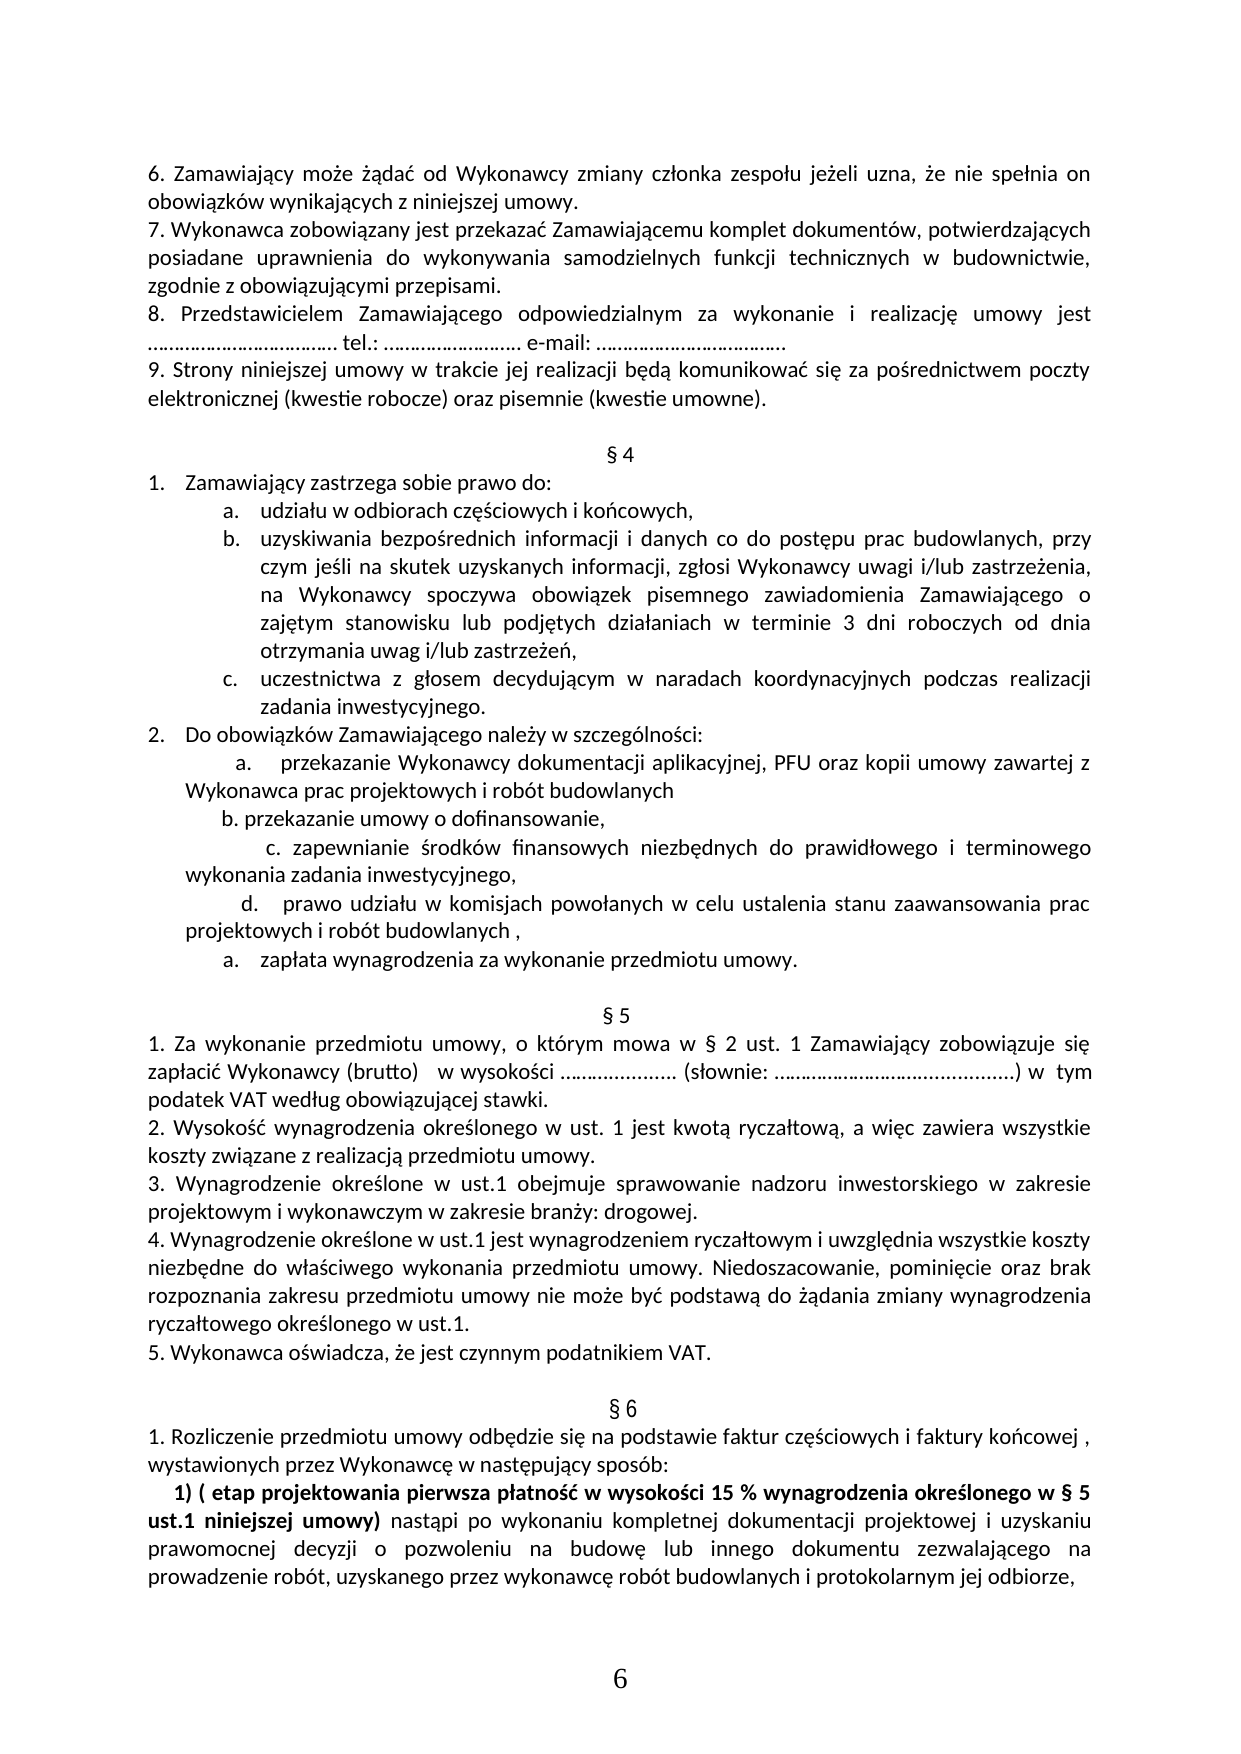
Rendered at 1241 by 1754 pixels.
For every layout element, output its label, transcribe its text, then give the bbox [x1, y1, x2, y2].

text § 4 [148, 440, 1092, 468]
list § 5 [185, 1001, 1092, 1029]
list Do obowiązków Zamawiającego należy w szczególności: [148, 721, 1092, 748]
list d. prawo udziału w komisjach powołanych w celu ustalenia stanu zaawansowania prac projektowych i robót budowlanych , [185, 889, 1092, 945]
list zapłata wynagrodzenia za wykonanie przedmiotu umowy. [223, 945, 1092, 973]
text 6. Zamawiający może żądać od Wykonawcy zmiany członka zespołu jeżeli uzna, że nie spełnia on obowiązków wynikających z niniejszej umowy. [148, 159, 1092, 216]
text 5. Wykonawca oświadcza, że jest czynnym podatnikiem VAT. [148, 1338, 1092, 1366]
text 9. Strony niniejszej umowy w trakcie jej realizacji będą komunikować się za pośrednictwem poczty elektronicznej (kwestie robocze) oraz pisemnie (kwestie umowne). [148, 356, 1092, 412]
text 1) ( etap projektowania pierwsza płatność w wysokości 15 % wynagrodzenia określonego w § 5 ust.1 niniejszej umowy) nastąpi po wykonaniu kompletnej dokumentacji projektowej i uzyskaniu prawomocnej decyzji o pozwoleniu na budowę lub innego dokumentu zezwalającego na prowadzenie robót, uzyskanego przez wykonawcę robót budowlanych i protokolarnym jej odbiorze, [148, 1478, 1092, 1590]
list uzyskiwania bezpośrednich informacji i danych co do postępu prac budowlanych, przy czym jeśli na skutek uzyskanych informacji, zgłosi Wykonawcy uwagi i/lub zastrzeżenia, na Wykonawcy spoczywa obowiązek pisemnego zawiadomienia Zamawiającego o zajętym stanowisku lub podjętych działaniach w terminie 3 dni roboczych od dnia otrzymania uwag i/lub zastrzeżeń, [223, 524, 1092, 664]
list b. przekazanie umowy o dofinansowanie, [185, 804, 1092, 833]
text 1. Rozliczenie przedmiotu umowy odbędzie się na podstawie faktur częściowych i faktury końcowej , wystawionych przez Wykonawcę w następujący sposób: [148, 1422, 1092, 1478]
text 1. Za wykonanie przedmiotu umowy, o którym mowa w § 2 ust. 1 Zamawiający zobowiązuje się zapłacić Wykonawcy (brutto) w wysokości ………............ (słownie: ……………………….................) w tym podatek VAT według obowiązującej stawki. [148, 1029, 1092, 1113]
text 3. Wynagrodzenie określone w ust.1 obejmuje sprawowanie nadzoru inwestorskiego w zakresie projektowym i wykonawczym w zakresie branży: drogowej. [148, 1169, 1092, 1226]
text 2. Wysokość wynagrodzenia określonego w ust. 1 jest kwotą ryczałtową, a więc zawiera wszystkie koszty związane z realizacją przedmiotu umowy. [148, 1113, 1092, 1169]
text 8. Przedstawicielem Zamawiającego odpowiedzialnym za wykonanie i realizację umowy jest ……………………………… tel.: …………………….. e-mail: ……………………………… [148, 299, 1092, 356]
list c. zapewnianie środków finansowych niezbędnych do prawidłowego i terminowego wykonania zadania inwestycyjnego, [185, 833, 1092, 889]
text 7. Wykonawca zobowiązany jest przekazać Zamawiającemu komplet dokumentów, potwierdzających posiadane uprawnienia do wykonywania samodzielnych funkcji technicznych w budownictwie, zgodnie z obowiązującymi przepisami. [148, 216, 1092, 299]
list udziału w odbiorach częściowych i końcowych, [223, 496, 1092, 524]
list uczestnictwa z głosem decydującym w naradach koordynacyjnych podczas realizacji zadania inwestycyjnego. [223, 664, 1092, 721]
list Zamawiający zastrzega sobie prawo do: [148, 468, 1092, 496]
text 4. Wynagrodzenie określone w ust.1 jest wynagrodzeniem ryczałtowym i uwzględnia wszystkie koszty niezbędne do właściwego wykonania przedmiotu umowy. Niedoszacowanie, pominięcie oraz brak rozpoznania zakresu przedmiotu umowy nie może być podstawą do żądania zmiany wynagrodzenia ryczałtowego określonego w ust.1. [148, 1226, 1092, 1338]
text § 6 [148, 1394, 1092, 1422]
list a. przekazanie Wykonawcy dokumentacji aplikacyjnej, PFU oraz kopii umowy zawartej z Wykonawca prac projektowych i robót budowlanych [185, 748, 1092, 804]
